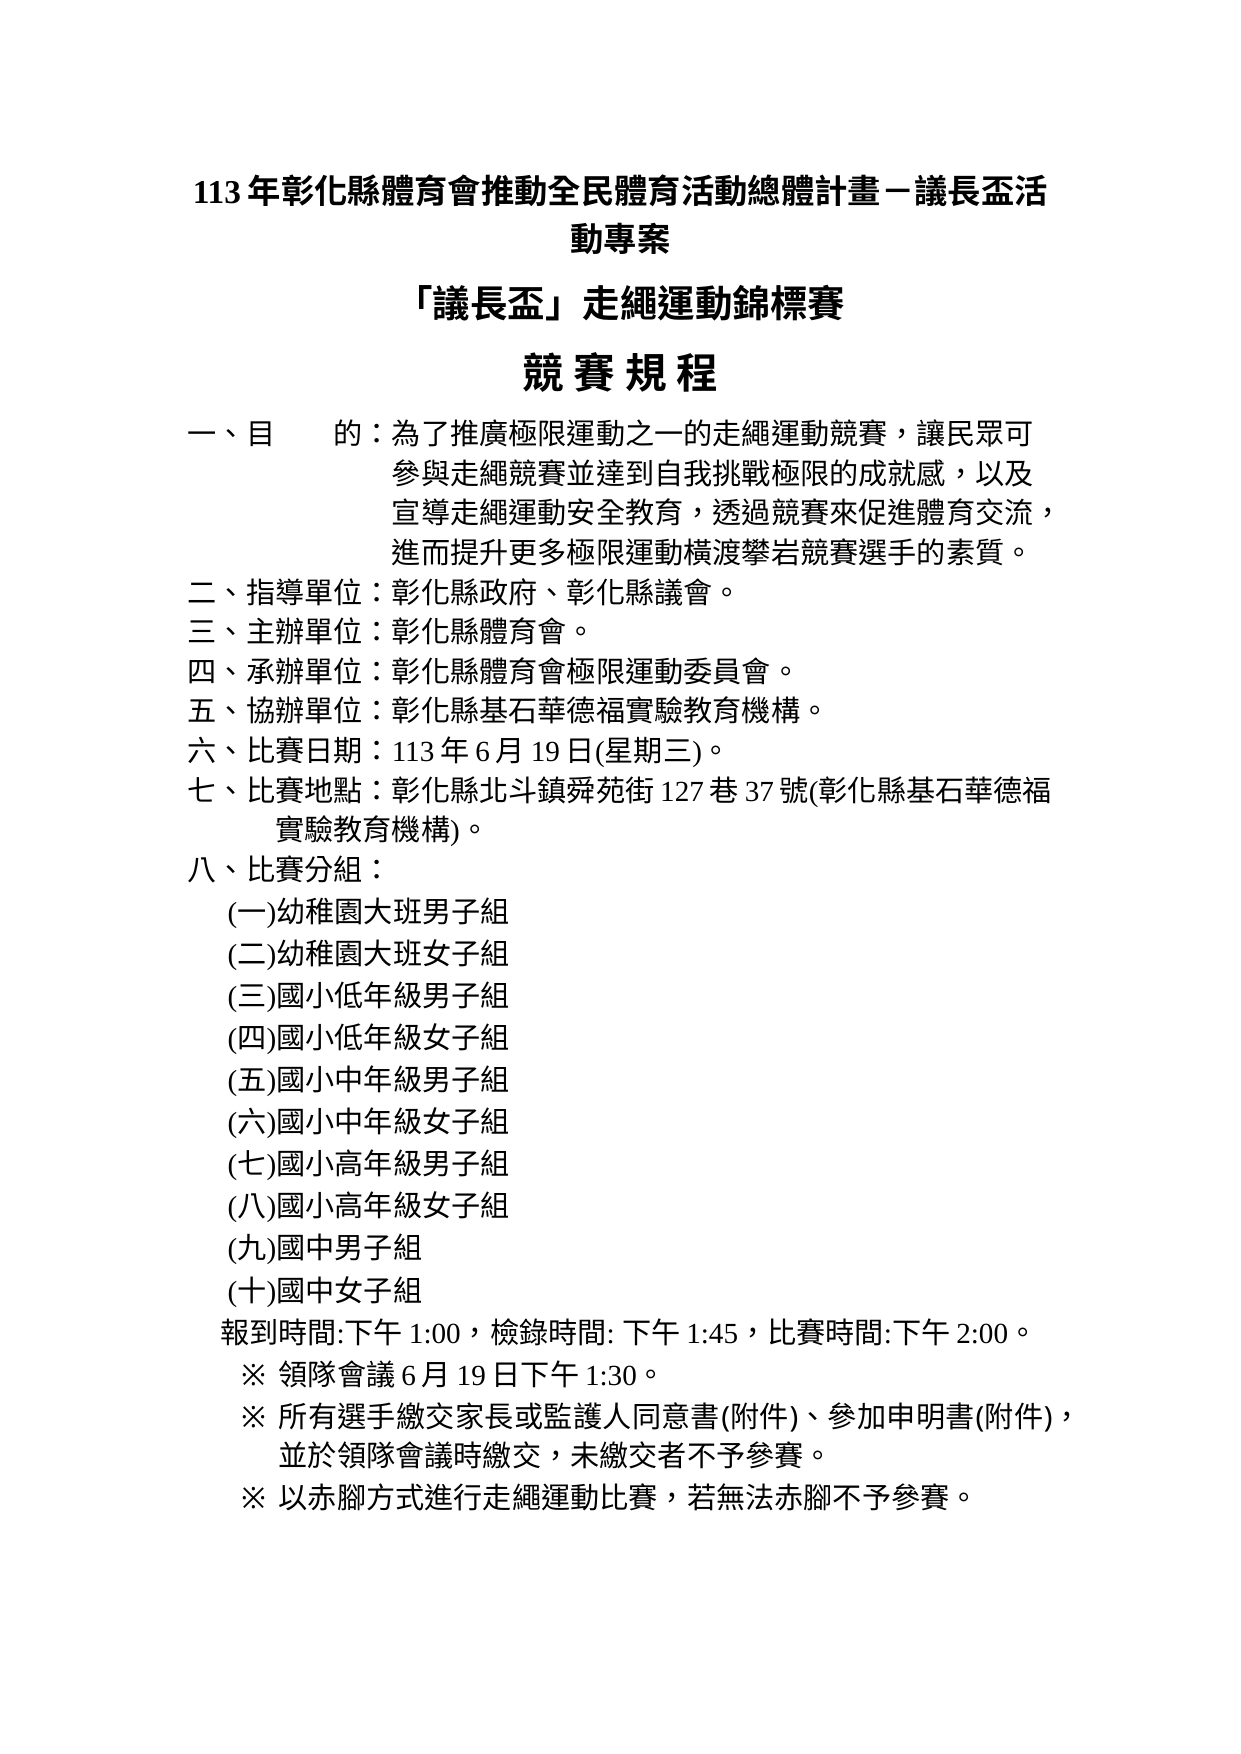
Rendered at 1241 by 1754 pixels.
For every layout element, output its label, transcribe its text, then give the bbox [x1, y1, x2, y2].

text 六、比賽日期：113年6月19日(星期三)。 [187, 730, 1053, 769]
text 三、主辦單位：彰化縣體育會。 [187, 611, 1053, 651]
list 國小低年級男子組 [227, 975, 1053, 1014]
text 一、目 的：為了推廣極限運動之一的走繩運動競賽，讓民眾可參與走繩競賽並達到自我挑戰極限的成就感，以及宣導走繩運動安全教育，透過競賽來促進體育交流，進而提升更多極限運動橫渡攀岩競賽選手的素質。 [187, 413, 1053, 571]
list 國小高年級男子組 [227, 1143, 1053, 1183]
list 以赤腳方式進行走繩運動比賽，若無法赤腳不予參賽。 [241, 1477, 1053, 1517]
text 競 賽 規 程 [187, 340, 1053, 401]
list 所有選手繳交家長或監護人同意書(附件)、參加申明書(附件)，並於領隊會議時繳交，未繳交者不予參賽。 [241, 1396, 1053, 1475]
list 國小高年級女子組 [227, 1185, 1053, 1225]
list 國小低年級女子組 [227, 1017, 1053, 1056]
text 113年彰化縣體育會推動全民體育活動總體計畫－議長盃活動專案 [187, 164, 1053, 261]
list 領隊會議6月19日下午1:30。 [241, 1353, 1053, 1393]
text 七、比賽地點：彰化縣北斗鎮舜苑街127巷37號(彰化縣基石華德福實驗教育機構)。 [187, 769, 1053, 848]
list 國中男子組 [227, 1227, 1053, 1267]
list 幼稚園大班男子組 [227, 891, 1053, 930]
text 四、承辦單位：彰化縣體育會極限運動委員會。 [187, 651, 1053, 690]
list 幼稚園大班女子組 [227, 933, 1053, 972]
list 國小中年級男子組 [227, 1059, 1053, 1098]
list 國中女子組 [227, 1269, 1053, 1309]
text 報到時間:下午1:00，檢錄時間: 下午1:45，比賽時間:下午2:00。 [212, 1311, 1053, 1351]
text 二、指導單位：彰化縣政府、彰化縣議會。 [187, 571, 1053, 611]
list 國小中年級女子組 [227, 1101, 1053, 1141]
text 五、協辦單位：彰化縣基石華德福實驗教育機構。 [187, 690, 1053, 730]
text 八、比賽分組： [187, 848, 1053, 888]
text 「議長盃」走繩運動錦標賽 [187, 273, 1053, 328]
